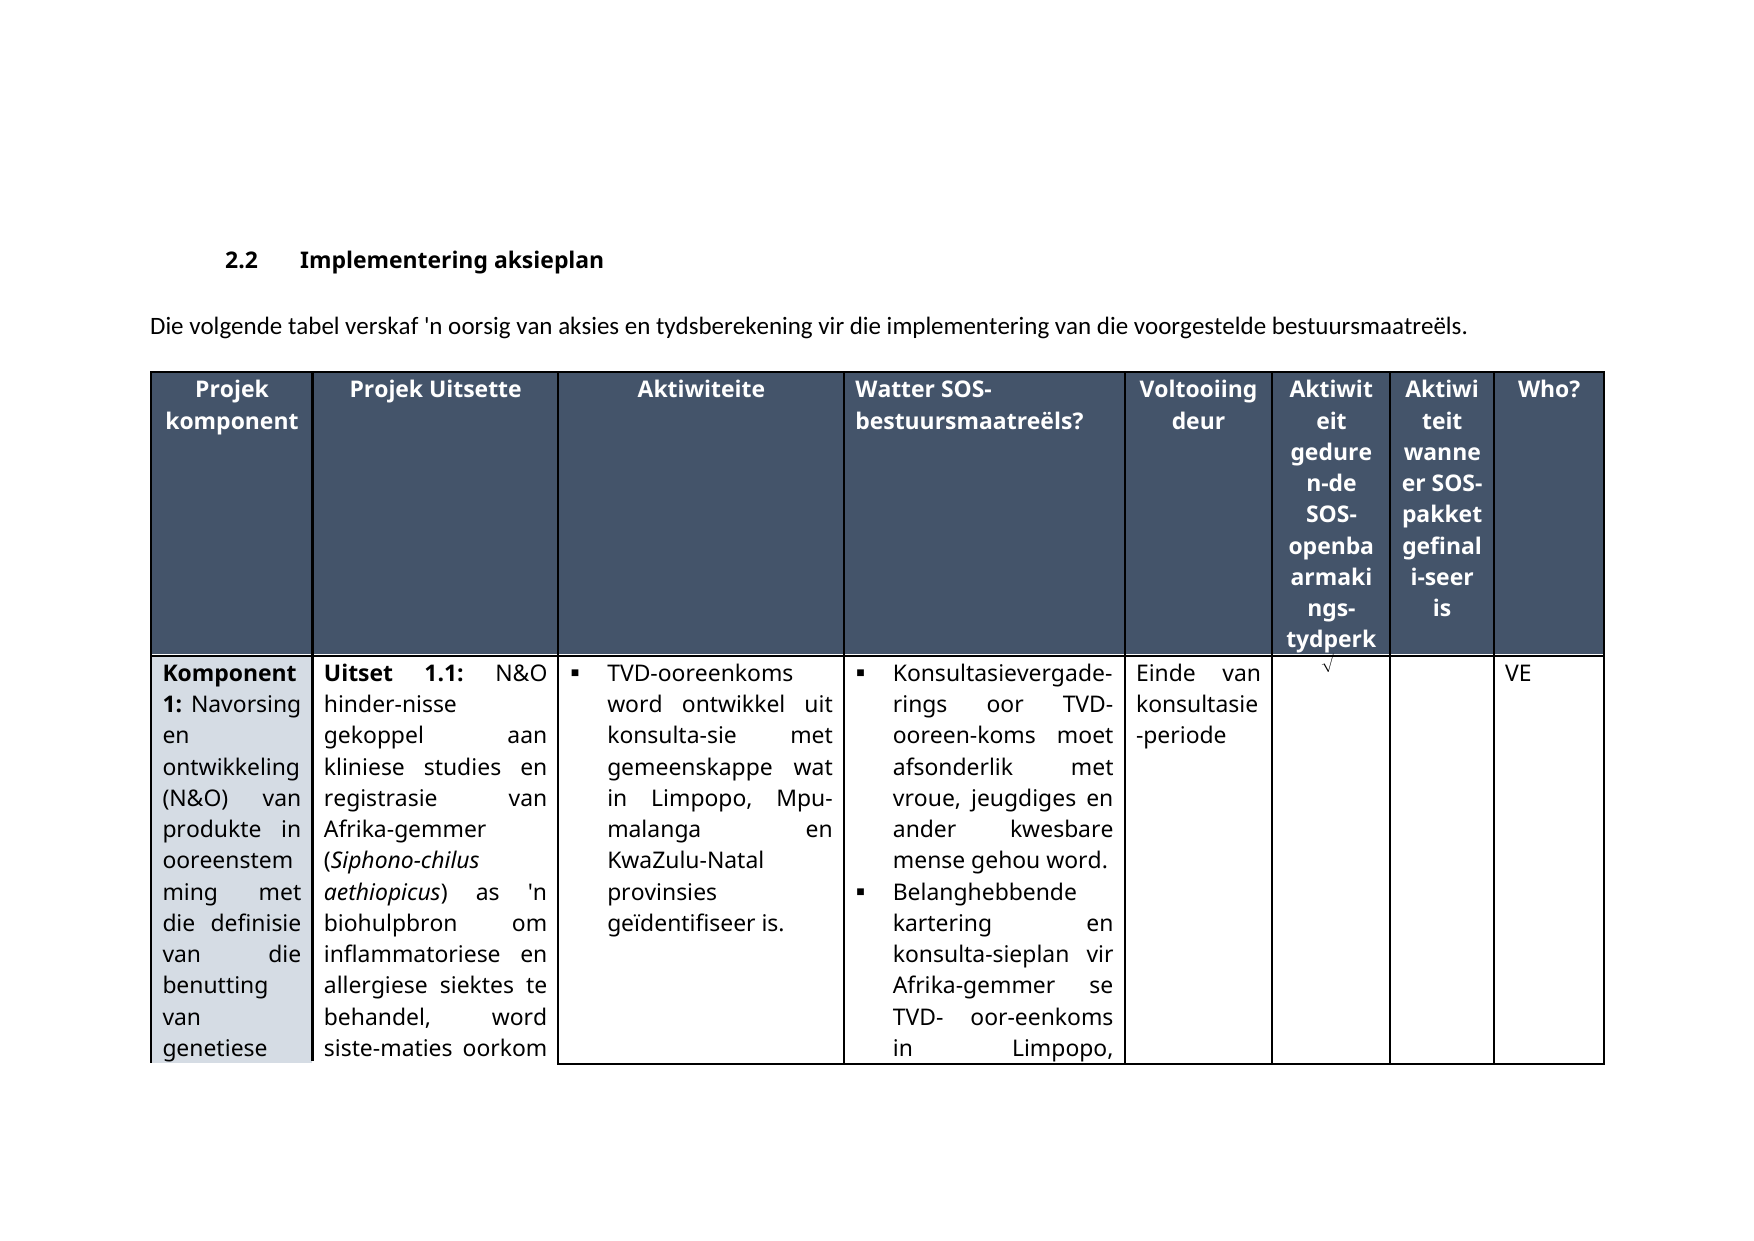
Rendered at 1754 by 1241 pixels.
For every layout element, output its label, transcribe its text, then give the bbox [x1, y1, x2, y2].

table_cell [313, 657, 557, 1063]
table_cell [1391, 657, 1493, 1063]
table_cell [152, 657, 312, 1063]
table_header Aktiwiteit wanneer SOS-pakket gefinali-seer is [1391, 373, 1493, 654]
table_header Aktiwiteit geduren-de SOS-openbaarmakings-tydperk [1273, 373, 1389, 654]
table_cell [1126, 657, 1271, 1063]
table_header Aktiwiteite [559, 373, 843, 654]
table_header Projek Uitsette [314, 373, 557, 654]
subtitle Implementering aksieplan [225, 244, 1604, 275]
table_header Projek komponent [152, 373, 311, 654]
text Die volgende tabel verskaf 'n oorsig van aksies en tydsberekening vir die implementering van die voorgestelde bestuursmaatreëls. [150, 310, 1604, 341]
table_header Voltooiing deur [1126, 373, 1271, 654]
table_header Who? [1495, 373, 1603, 654]
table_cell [559, 657, 843, 1063]
table_cell VE [1495, 657, 1603, 1063]
table_header Watter SOS-bestuursmaatreëls? [845, 373, 1124, 654]
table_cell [845, 657, 1124, 1063]
table_cell Ö [1273, 657, 1389, 1063]
